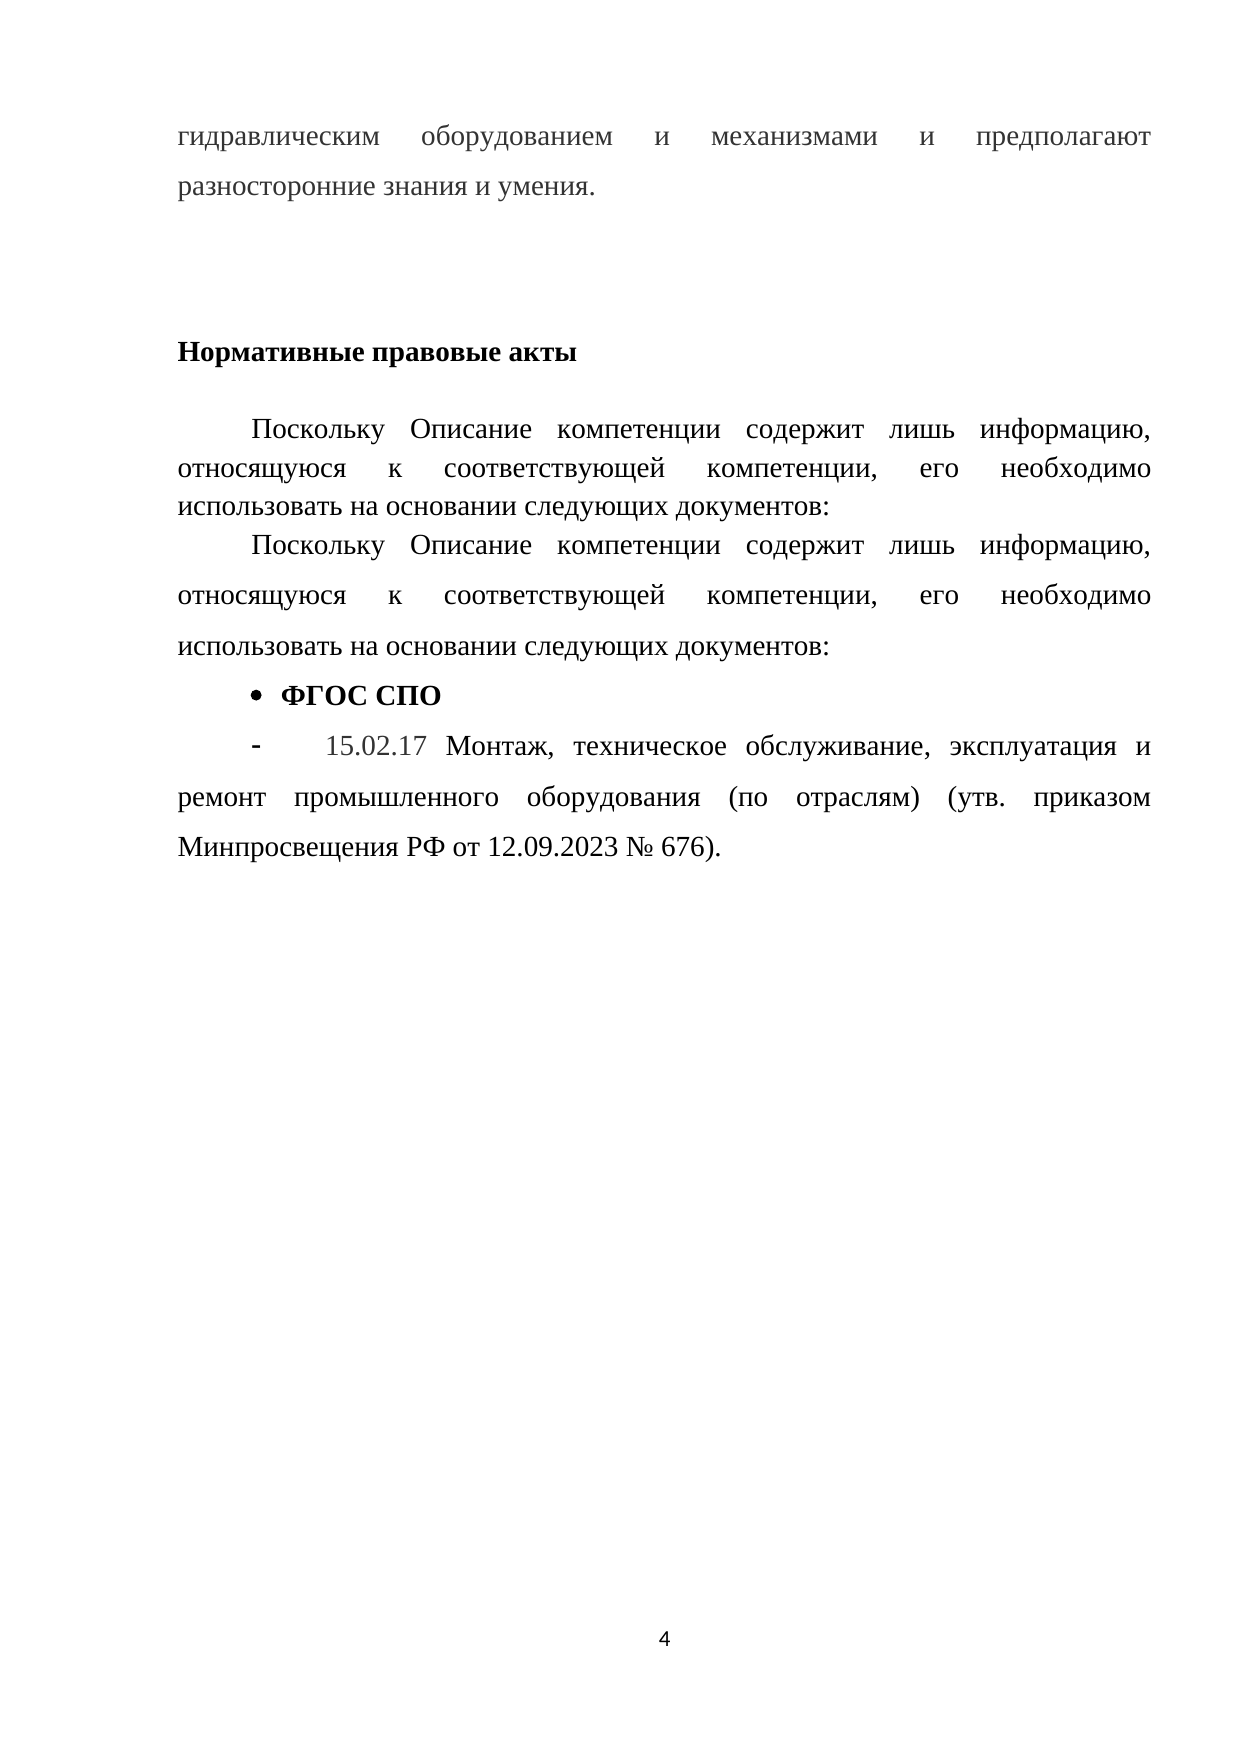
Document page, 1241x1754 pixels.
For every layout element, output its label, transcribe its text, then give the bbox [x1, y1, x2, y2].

text Нормативные правовые акты [177, 334, 1152, 368]
text Поскольку Описание компетенции содержит лишь информацию, относящуюся к соответствующей компетенции, его необходимо использовать на основании следующих документов: [177, 527, 1152, 661]
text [177, 118, 1152, 202]
text Поскольку Описание компетенции содержит лишь информацию, относящуюся к соответствующей компетенции, его необходимо использовать на основании следующих документов: [177, 411, 1152, 522]
list ФГОС СПО [177, 678, 1152, 712]
list 15.02.17 Монтаж, техническое обслуживание, эксплуатация и ремонт промышленного оборудования (по отраслям) (утв. приказом Минпросвещения РФ от 12.09.2023 № 676). [177, 728, 1152, 863]
